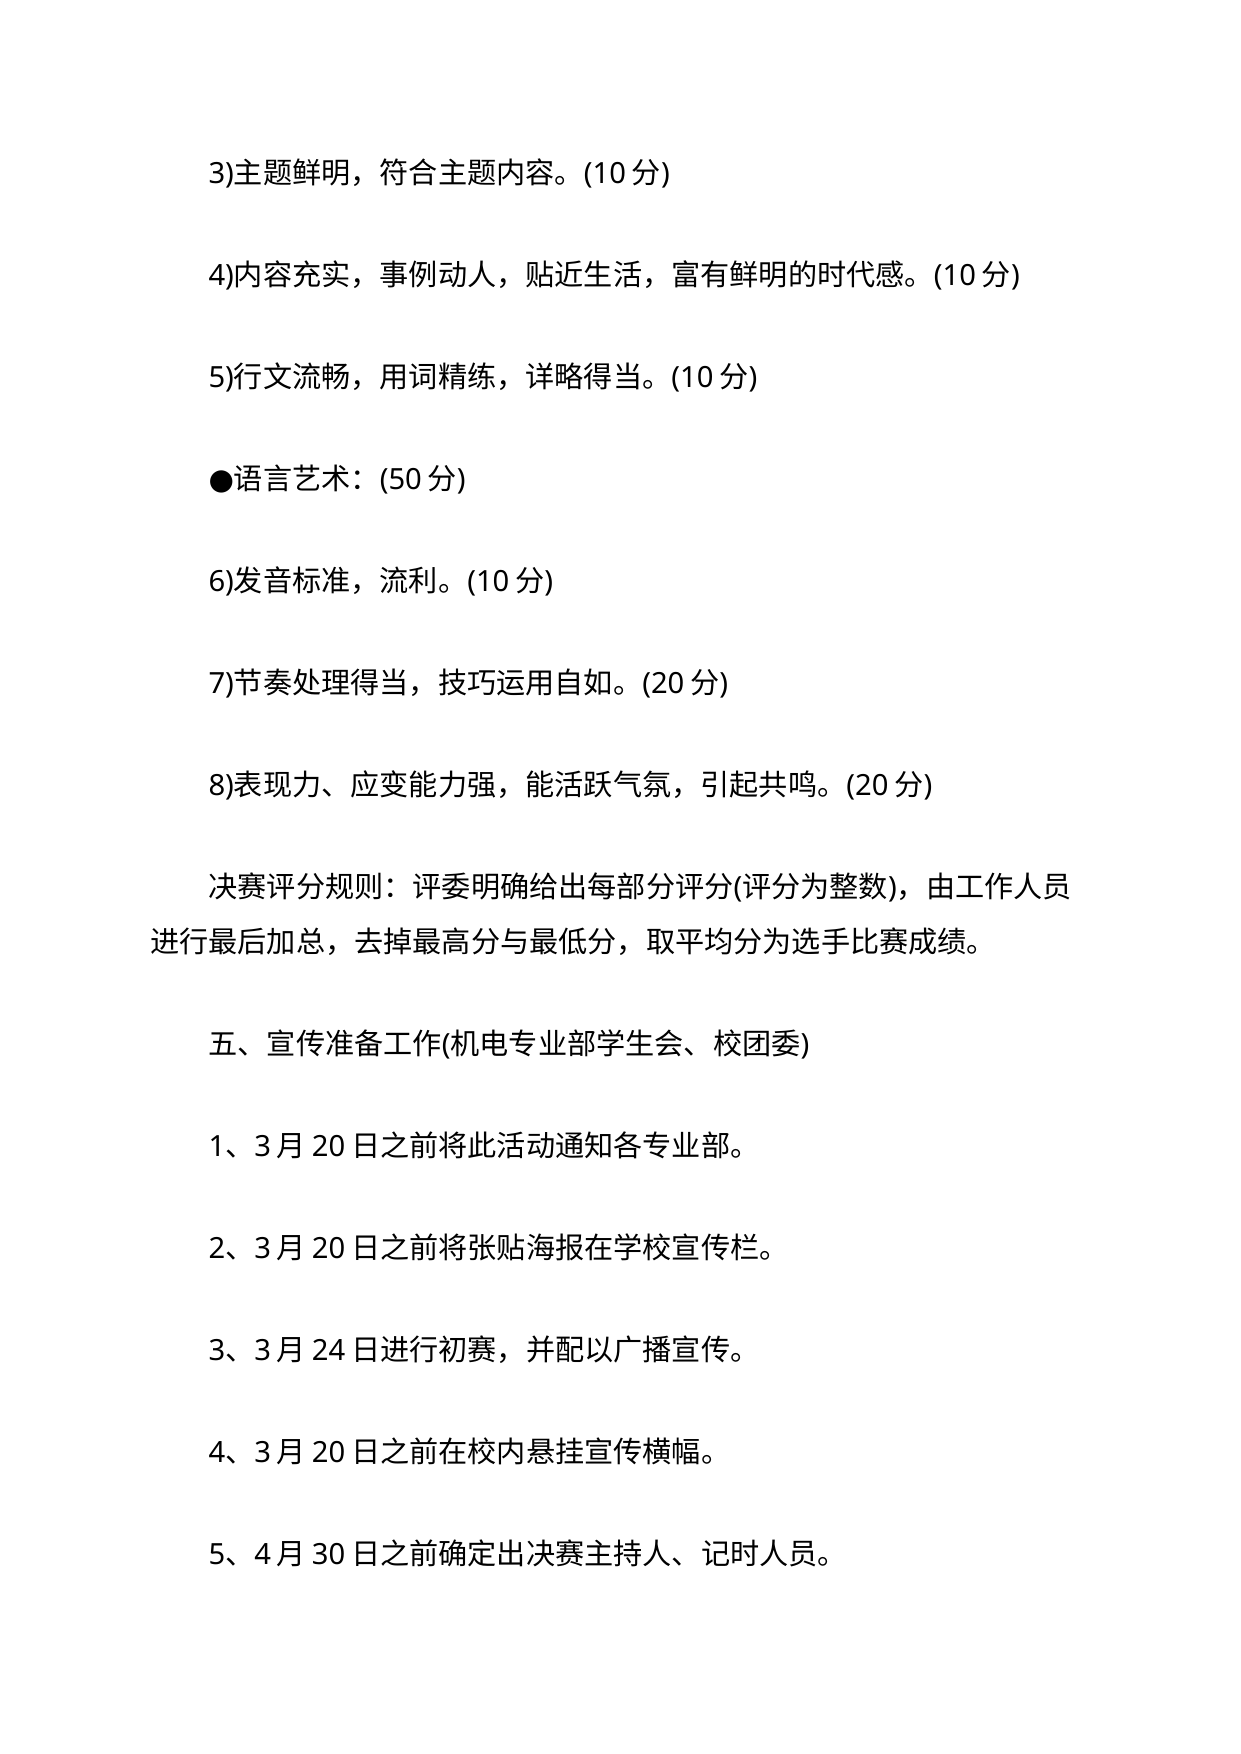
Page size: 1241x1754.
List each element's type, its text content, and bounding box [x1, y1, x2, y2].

text 3、3月24日进行初赛，并配以广播宣传。 [150, 1327, 1090, 1369]
text 5、4月30日之前确定出决赛主持人、记时人员。 [150, 1531, 1090, 1573]
text 7)节奏处理得当，技巧运用自如。(20分) [150, 660, 1090, 702]
text 4、3月20日之前在校内悬挂宣传横幅。 [150, 1428, 1090, 1471]
text 5)行文流畅，用词精练，详略得当。(10分) [150, 354, 1090, 396]
text 4)内容充实，事例动人，贴近生活，富有鲜明的时代感。(10分) [150, 252, 1090, 294]
text 决赛评分规则：评委明确给出每部分评分(评分为整数)，由工作人员进行最后加总，去掉最高分与最低分，取平均分为选手比赛成绩。 [150, 864, 1090, 961]
text 2、3月20日之前将张贴海报在学校宣传栏。 [150, 1224, 1090, 1267]
text ●语言艺术：(50分) [150, 456, 1090, 498]
text 3)主题鲜明，符合主题内容。(10分) [150, 150, 1090, 192]
text 8)表现力、应变能力强，能活跃气氛，引起共鸣。(20分) [150, 762, 1090, 804]
text 6)发音标准，流利。(10分) [150, 558, 1090, 600]
text 五、宣传准备工作(机电专业部学生会、校团委) [150, 1021, 1090, 1063]
text 1、3月20日之前将此活动通知各专业部。 [150, 1123, 1090, 1165]
